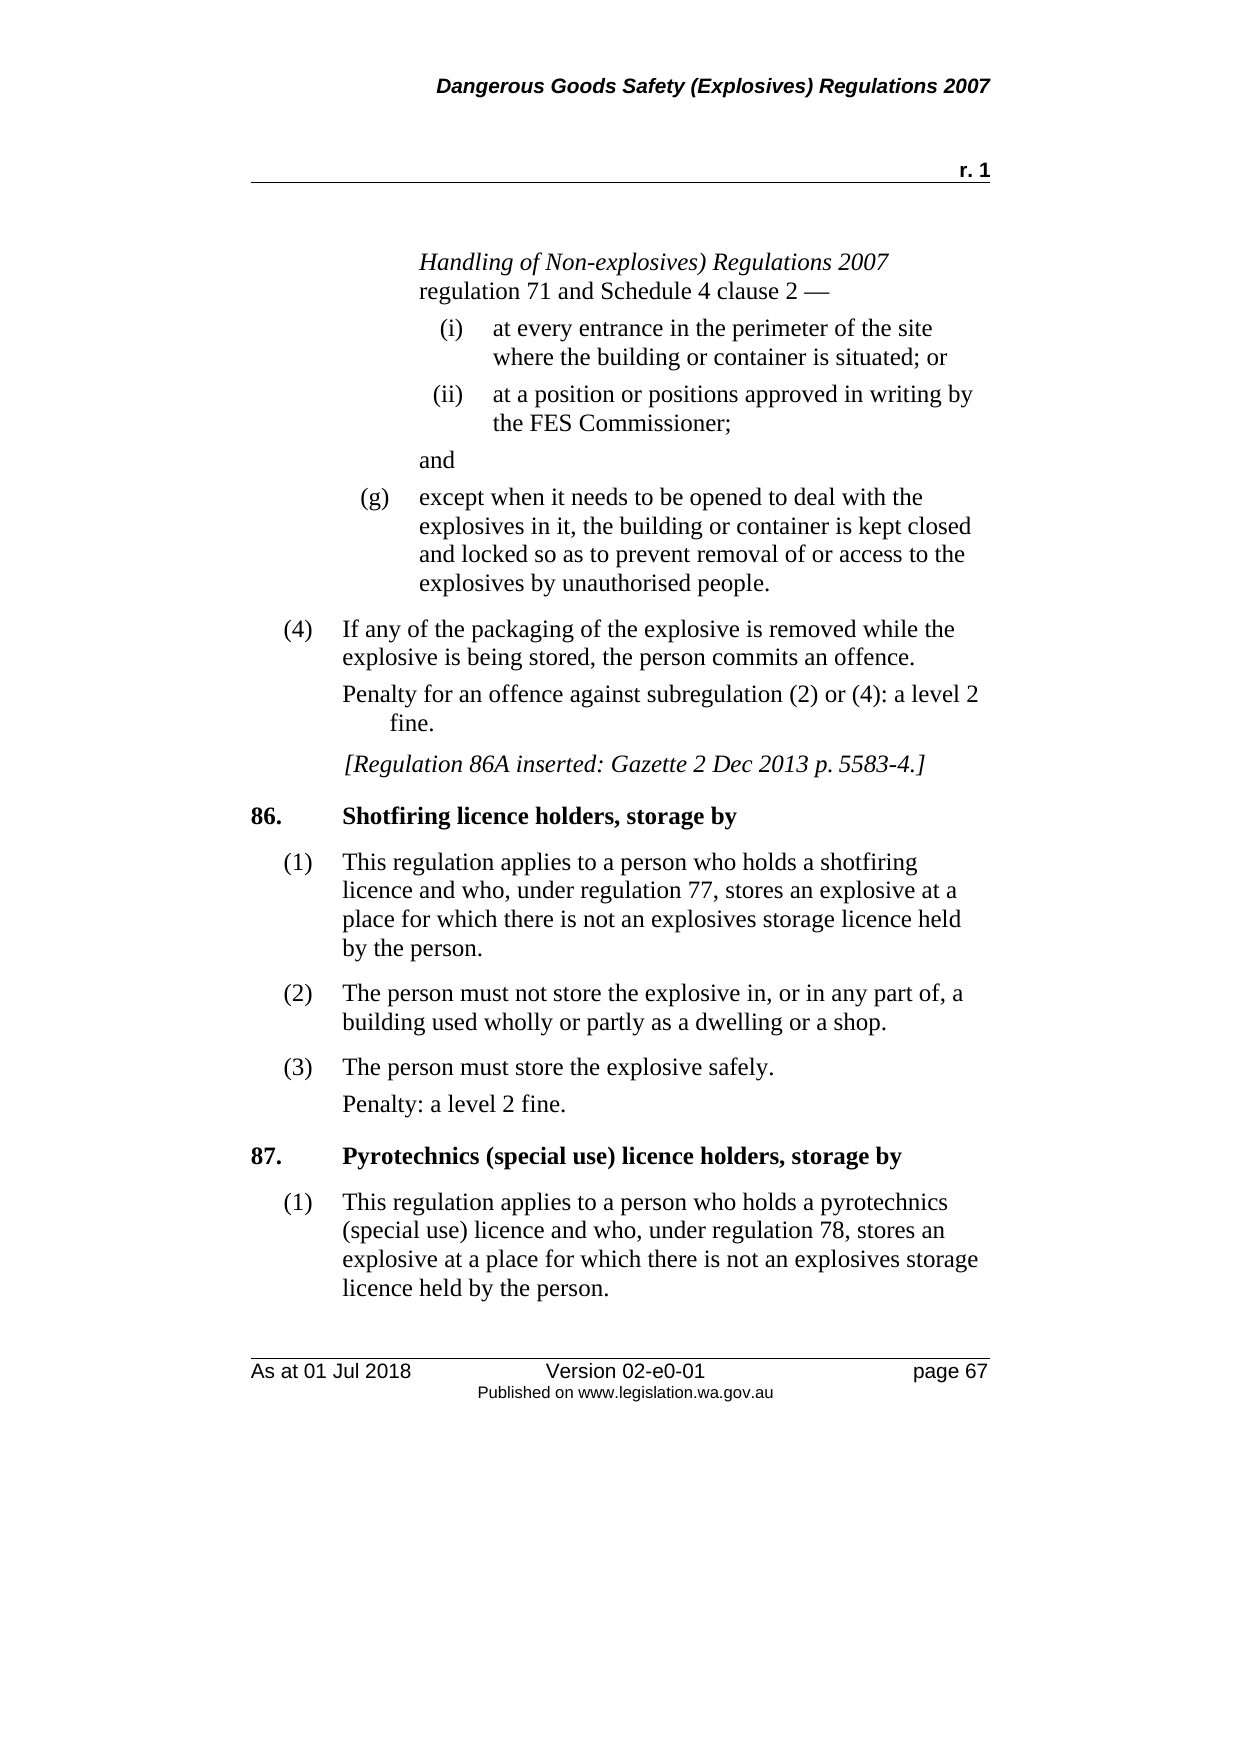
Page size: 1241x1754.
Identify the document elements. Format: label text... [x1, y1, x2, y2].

text (g) except when it needs to be opened to deal with the explosives in it, the building or container is kept closed and locked so as to prevent removal of or access to the explosives by unauthorised people. [251, 482, 990, 597]
text (3) The person must store the explosive safely. [251, 1052, 990, 1081]
text (2) The person must not store the explosive in, or in any part of, a building used wholly or partly as a dwelling or a shop. [251, 978, 990, 1036]
subtitle 86. Shotfiring licence holders, storage by [251, 801, 990, 830]
text (1) This regulation applies to a person who holds a pyrotechnics (special use) licence and who, under regulation 78, stores an explosive at a place for which there is not an explosives storage licence held by the person. [251, 1187, 990, 1302]
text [251, 247, 990, 305]
text (4) If any of the packaging of the explosive is removed while the explosive is being stored, the person commits an offence. [251, 614, 990, 671]
text Penalty for an offence against subregulation (2) or (4): a level 2 fine. [251, 679, 990, 737]
text (ii) at a position or positions approved in writing by the FES Commissioner; [251, 379, 990, 437]
text and [251, 445, 990, 474]
text [Regulation 86A inserted: Gazette 2 Dec 2013 p. 5583-4.] [251, 749, 990, 778]
subtitle 87. Pyrotechnics (special use) licence holders, storage by [251, 1141, 990, 1170]
text Penalty: a level 2 fine. [251, 1089, 990, 1118]
text (1) This regulation applies to a person who holds a shotfiring licence and who, under regulation 77, stores an explosive at a place for which there is not an explosives storage licence held by the person. [251, 847, 990, 962]
text (i) at every entrance in the perimeter of the site where the building or container is situated; or [251, 313, 990, 371]
